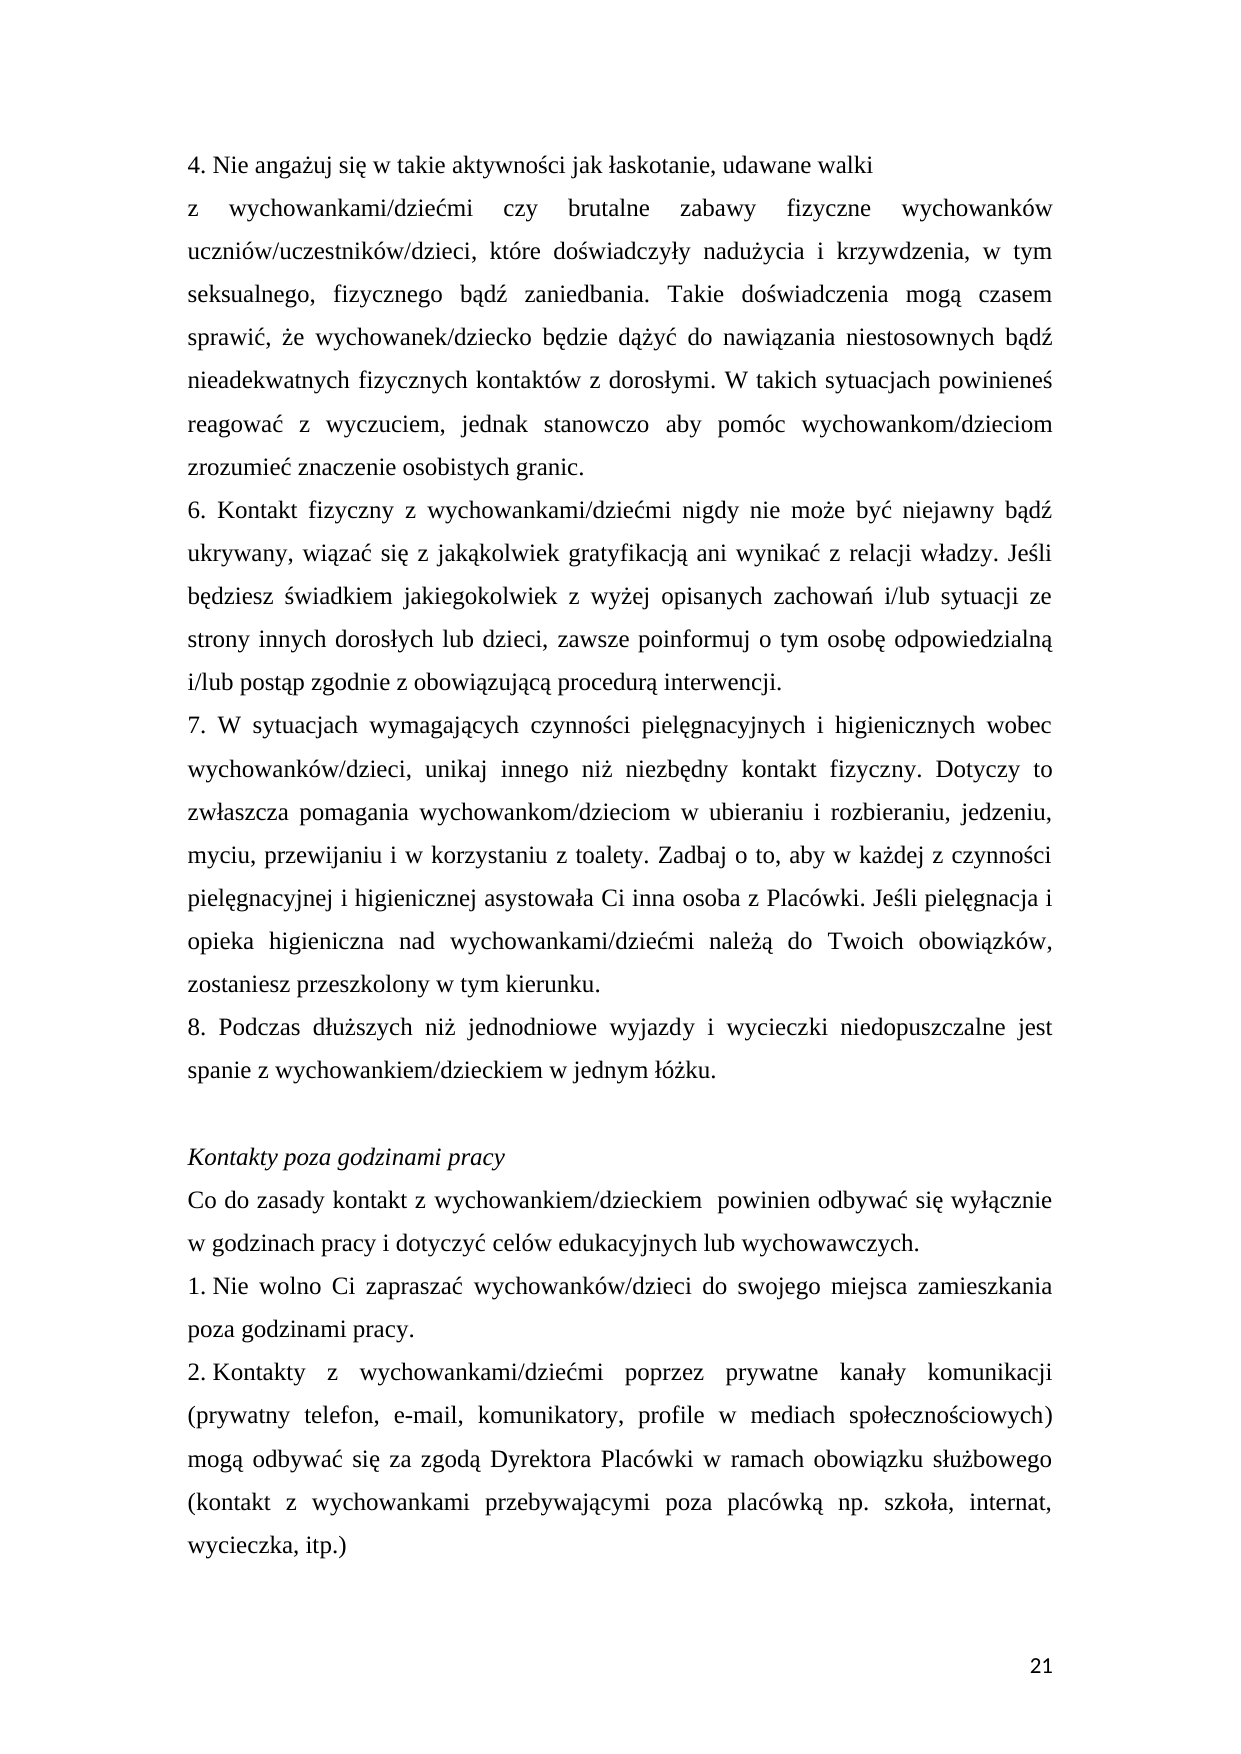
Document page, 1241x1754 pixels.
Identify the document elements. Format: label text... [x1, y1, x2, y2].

text 7. W sytuacjach wymagających czynności pielęgnacyjnych i higienicznych wobec wychowanków/dzieci, unikaj innego niż niezbędny kontakt fizyczny. Dotyczy to zwłaszcza pomagania wychowankom/dzieciom w ubieraniu i rozbieraniu, jedzeniu, myciu, przewijaniu i w korzystaniu z toalety. Zadbaj o to, aby w każdej z czynności pielęgnacyjnej i higienicznej asystowała Ci inna osoba z Placówki. Jeśli pielęgnacja i opieka higieniczna nad wychowankami/dziećmi należą do Twoich obowiązków, zostaniesz przeszkolony w tym kierunku. [187, 711, 1053, 998]
text Co do zasady kontakt z wychowankiem/dzieckiem powinien odbywać się wyłącznie w godzinach pracy i dotyczyć celów edukacyjnych lub wychowawczych. [187, 1185, 1053, 1257]
text 6. Kontakt fizyczny z wychowankami/dziećmi nigdy nie może być niejawny bądź ukrywany, wiązać się z jakąkolwiek gratyfikacją ani wynikać z relacji władzy. Jeśli będziesz świadkiem jakiegokolwiek z wyżej opisanych zachowań i/lub sytuacji ze strony innych dorosłych lub dzieci, zawsze poinformuj o tym osobę odpowiedzialną i/lub postąp zgodnie z obowiązującą procedurą interwencji. [187, 495, 1053, 696]
list Kontakty z wychowankami/dziećmi poprzez prywatne kanały komunikacji (prywatny telefon, e-mail, komunikatory, profile w mediach społecznościowych) mogą odbywać się za zgodą Dyrektora Placówki w ramach obowiązku służbowego (kontakt z wychowankami przebywającymi poza placówką np. szkoła, internat, wycieczka, itp.) [187, 1357, 1053, 1559]
list Nie wolno Ci zapraszać wychowanków/dzieci do swojego miejsca zamieszkania poza godzinami pracy. [187, 1271, 1053, 1343]
text 4. Nie angażuj się w takie aktywności jak łaskotanie, udawane walki z wychowankami/dziećmi czy brutalne zabawy fizyczne wychowanków uczniów/uczestników/dzieci, które doświadczyły nadużycia i krzywdzenia, w tym seksualnego, fizycznego bądź zaniedbania. Takie doświadczenia mogą czasem sprawić, że wychowanek/dziecko będzie dążyć do nawiązania niestosownych bądź nieadekwatnych fizycznych kontaktów z dorosłymi. W takich sytuacjach powinieneś reagować z wyczuciem, jednak stanowczo aby pomóc wychowankom/dzieciom zrozumieć znaczenie osobistych granic. [187, 150, 1053, 481]
text 8. Podczas dłuższych niż jednodniowe wyjazdy i wycieczki niedopuszczalne jest spanie z wychowankiem/dzieckiem w jednym łóżku. [187, 1012, 1053, 1084]
text Kontakty poza godzinami pracy [187, 1142, 1053, 1171]
